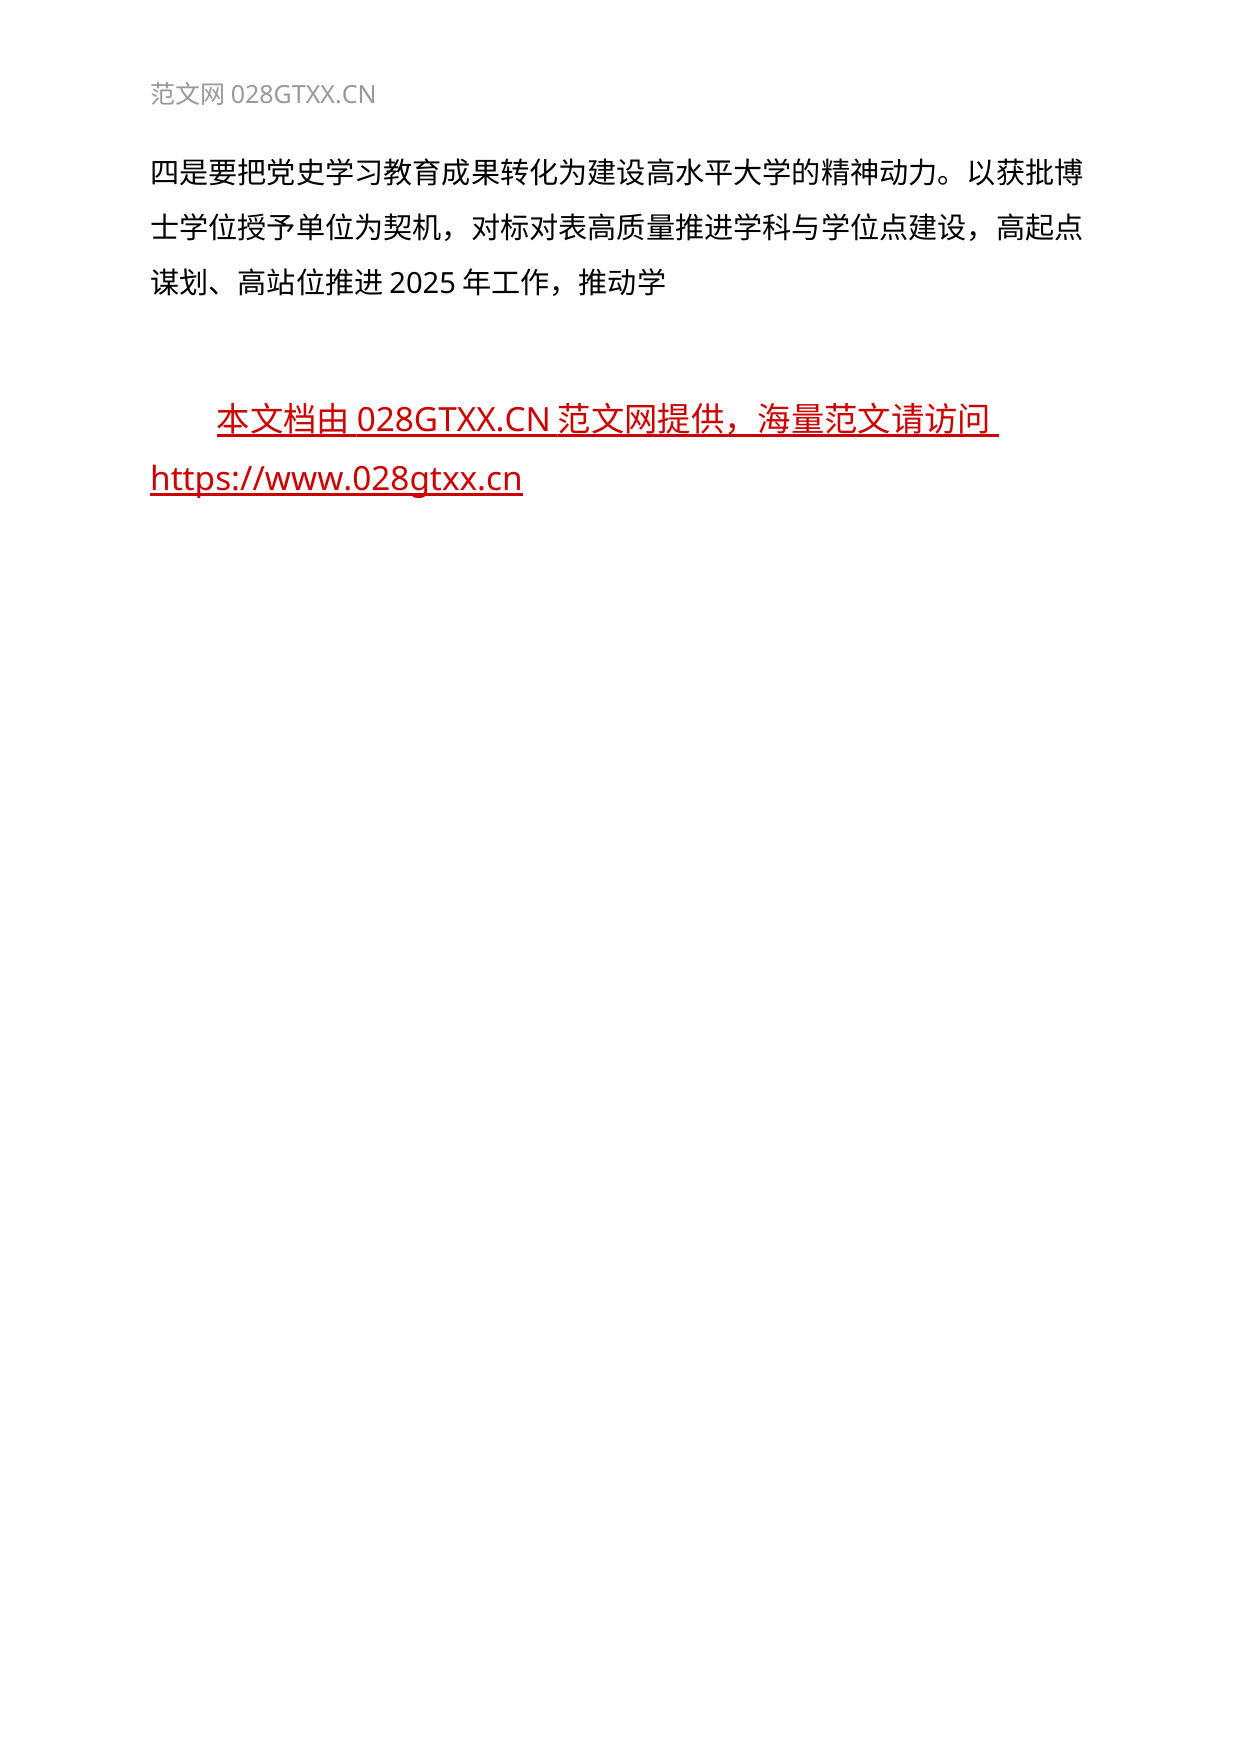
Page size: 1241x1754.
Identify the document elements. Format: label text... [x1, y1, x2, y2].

text 本文档由028GTXX.CN范文网提供，海量范文请访问 https://www.028gtxx.cn [150, 393, 1090, 500]
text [150, 150, 1090, 302]
